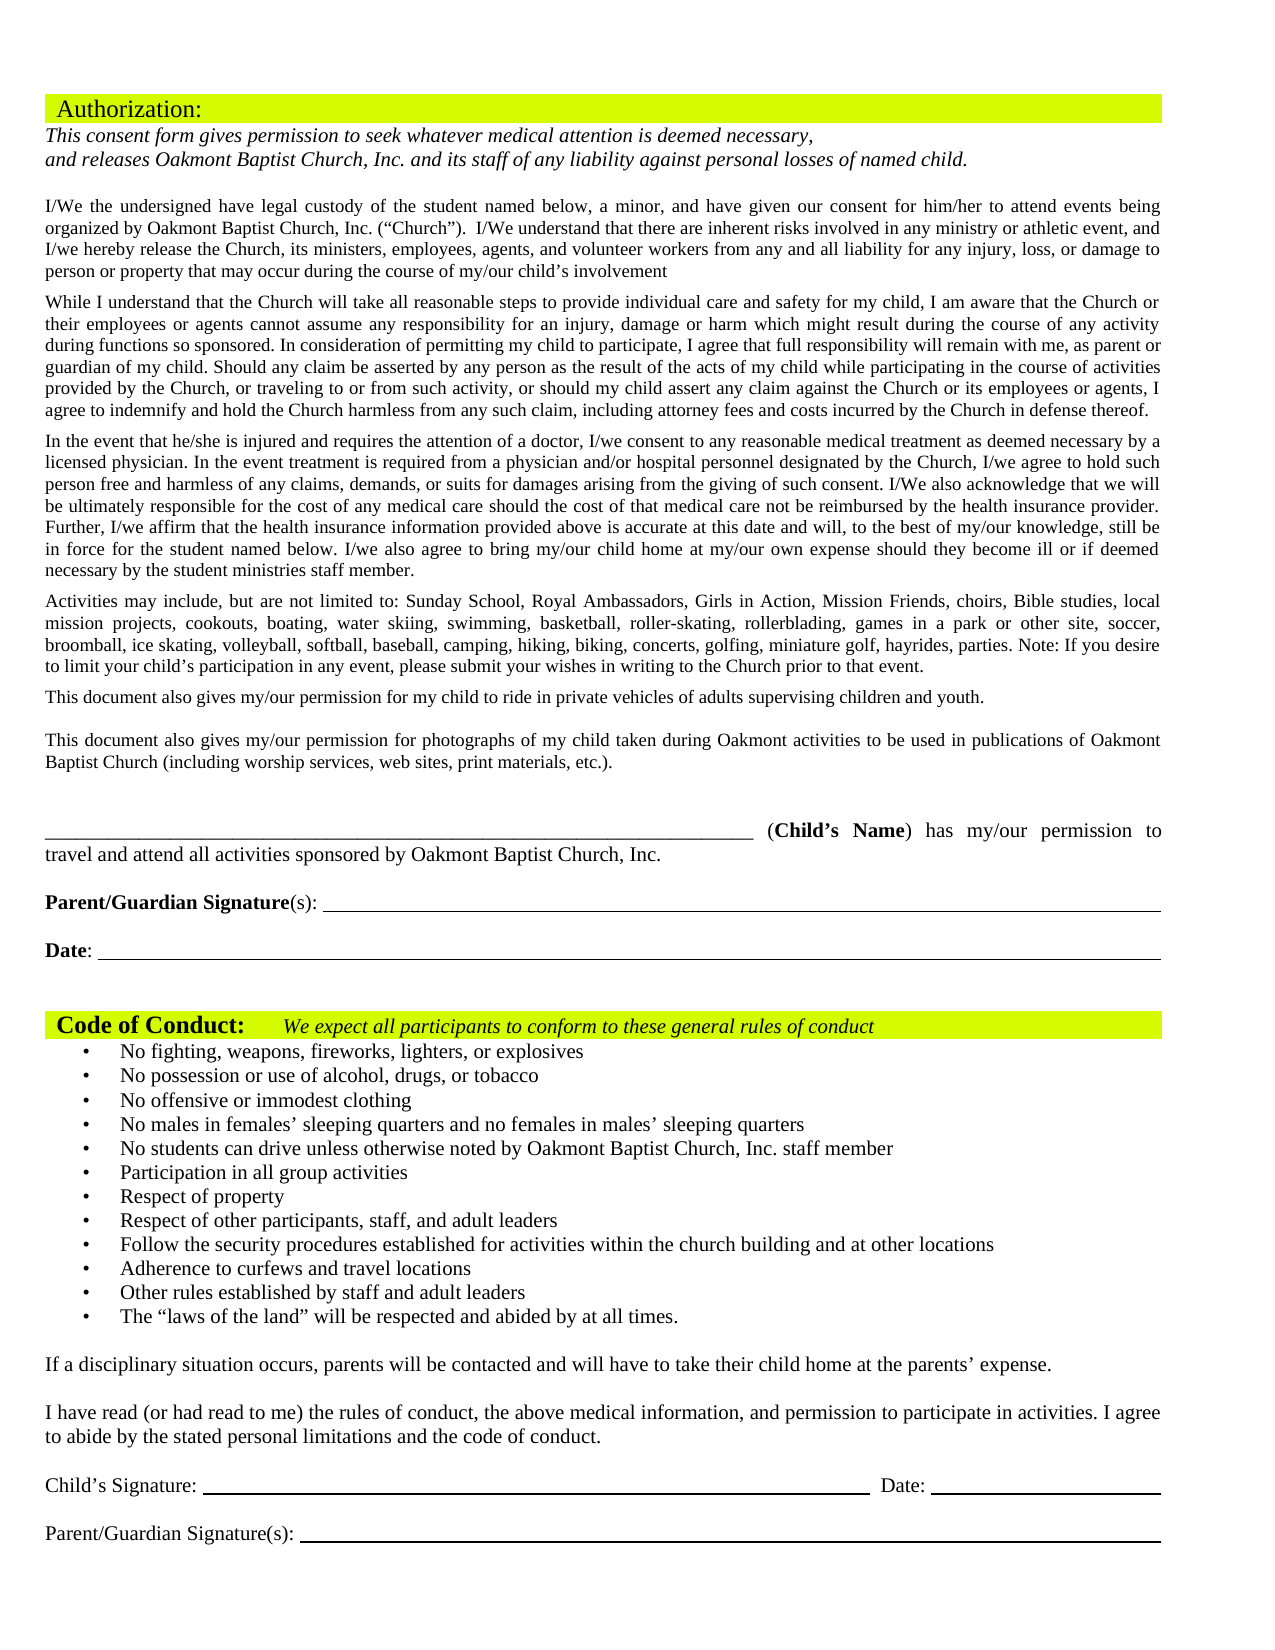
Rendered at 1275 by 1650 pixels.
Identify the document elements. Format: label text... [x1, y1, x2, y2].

text • Participation in all group activities [45, 1160, 1162, 1184]
text and releases Oakmont Baptist Church, Inc. and its staff of any liability against personal losses of named child. [45, 147, 1162, 171]
text This document also gives my/our permission for photographs of my child taken during Oakmont activities to be used in publications of Oakmont Baptist Church (including worship services, web sites, print materials, etc.). [45, 729, 1162, 772]
text If a disciplinary situation occurs, parents will be contacted and will have to take their child home at the parents’ expense. [45, 1352, 1162, 1376]
text • Respect of property [45, 1184, 1162, 1208]
table_header Authorization: [45, 94, 1162, 123]
text • No possession or use of alcohol, drugs, or tobacco [45, 1063, 1162, 1087]
text Parent/Guardian Signature(s): [45, 890, 1162, 914]
text • No males in females’ sleeping quarters and no females in males’ sleeping quarters [45, 1112, 1162, 1136]
text • No fighting, weapons, fireworks, lighters, or explosives [45, 1039, 1162, 1063]
text ____________________________________________________________________ (Child’s Name) has my/our permission to travel and attend all activities sponsored by Oakmont Baptist Church, Inc. [45, 818, 1162, 866]
text I have read (or had read to me) the rules of conduct, the above medical information, and permission to participate in activities. I agree to abide by the stated personal limitations and the code of conduct. [45, 1400, 1162, 1448]
text Activities may include, but are not limited to: Sunday School, Royal Ambassadors, Girls in Action, Mission Friends, choirs, Bible studies, local mission projects, cookouts, boating, water skiing, swimming, basketball, roller-skating, rollerblading, games in a park or other site, soccer, broomball, ice skating, volleyball, softball, baseball, camping, hiking, biking, concerts, golfing, miniature golf, hayrides, parties. Note: If you desire to limit your child’s participation in any event, please submit your wishes in writing to the Church prior to that event. [45, 590, 1162, 677]
text Parent/Guardian Signature(s): [45, 1521, 1162, 1545]
table_header Code of Conduct: We expect all participants to conform to these general rules of conduct [45, 1011, 1162, 1039]
text This consent form gives permission to seek whatever medical attention is deemed necessary, [45, 123, 1162, 147]
text This document also gives my/our permission for my child to ride in private vehicles of adults supervising children and youth. [45, 686, 1162, 708]
text I/We the undersigned have legal custody of the student named below, a minor, and have given our consent for him/her to attend events being organized by Oakmont Baptist Church, Inc. (“Church”). I/We understand that there are inherent risks involved in any ministry or athletic event, and I/we hereby release the Church, its ministers, employees, agents, and volunteer workers from any and all liability for any injury, loss, or damage to person or property that may occur during the course of my/our child’s involvement [45, 195, 1162, 281]
text • Adherence to curfews and travel locations [45, 1256, 1162, 1280]
text • The “laws of the land” will be respected and abided by at all times. [45, 1304, 1162, 1328]
text • Follow the security procedures established for activities within the church building and at other locations [45, 1232, 1162, 1256]
text • No offensive or immodest clothing [45, 1087, 1162, 1112]
text • No students can drive unless otherwise noted by Oakmont Baptist Church, Inc. staff member [45, 1136, 1162, 1160]
text Child’s Signature: Date: [45, 1472, 1162, 1497]
text While I understand that the Church will take all reasonable steps to provide individual care and safety for my child, I am aware that the Church or their employees or agents cannot assume any responsibility for an injury, damage or harm which might result during the course of any activity during functions so sponsored. In consideration of permitting my child to participate, I agree that full responsibility will remain with me, as parent or guardian of my child. Should any claim be asserted by any person as the result of the acts of my child while participating in the course of activities provided by the Church, or traveling to or from such activity, or should my child assert any claim against the Church or its employees or agents, I agree to indemnify and hold the Church harmless from any such claim, including attorney fees and costs incurred by the Church in defense thereof. [45, 291, 1162, 420]
text • Respect of other participants, staff, and adult leaders [45, 1208, 1162, 1232]
text In the event that he/she is injured and requires the attention of a doctor, I/we consent to any reasonable medical treatment as deemed necessary by a licensed physician. In the event treatment is required from a physician and/or hospital personnel designated by the Church, I/we agree to hold such person free and harmless of any claims, demands, or suits for damages arising from the giving of such consent. I/We also acknowledge that we will be ultimately responsible for the cost of any medical care should the cost of that medical care not be reimbursed by the health insurance provider. Further, I/we affirm that the health insurance information provided above is accurate at this date and will, to the best of my/our knowledge, still be in force for the student named below. I/we also agree to bring my/our child home at my/our own expense should they become ill or if deemed necessary by the student ministries staff member. [45, 430, 1162, 581]
text • Other rules established by staff and adult leaders [45, 1280, 1162, 1304]
text Date: [45, 938, 1162, 962]
